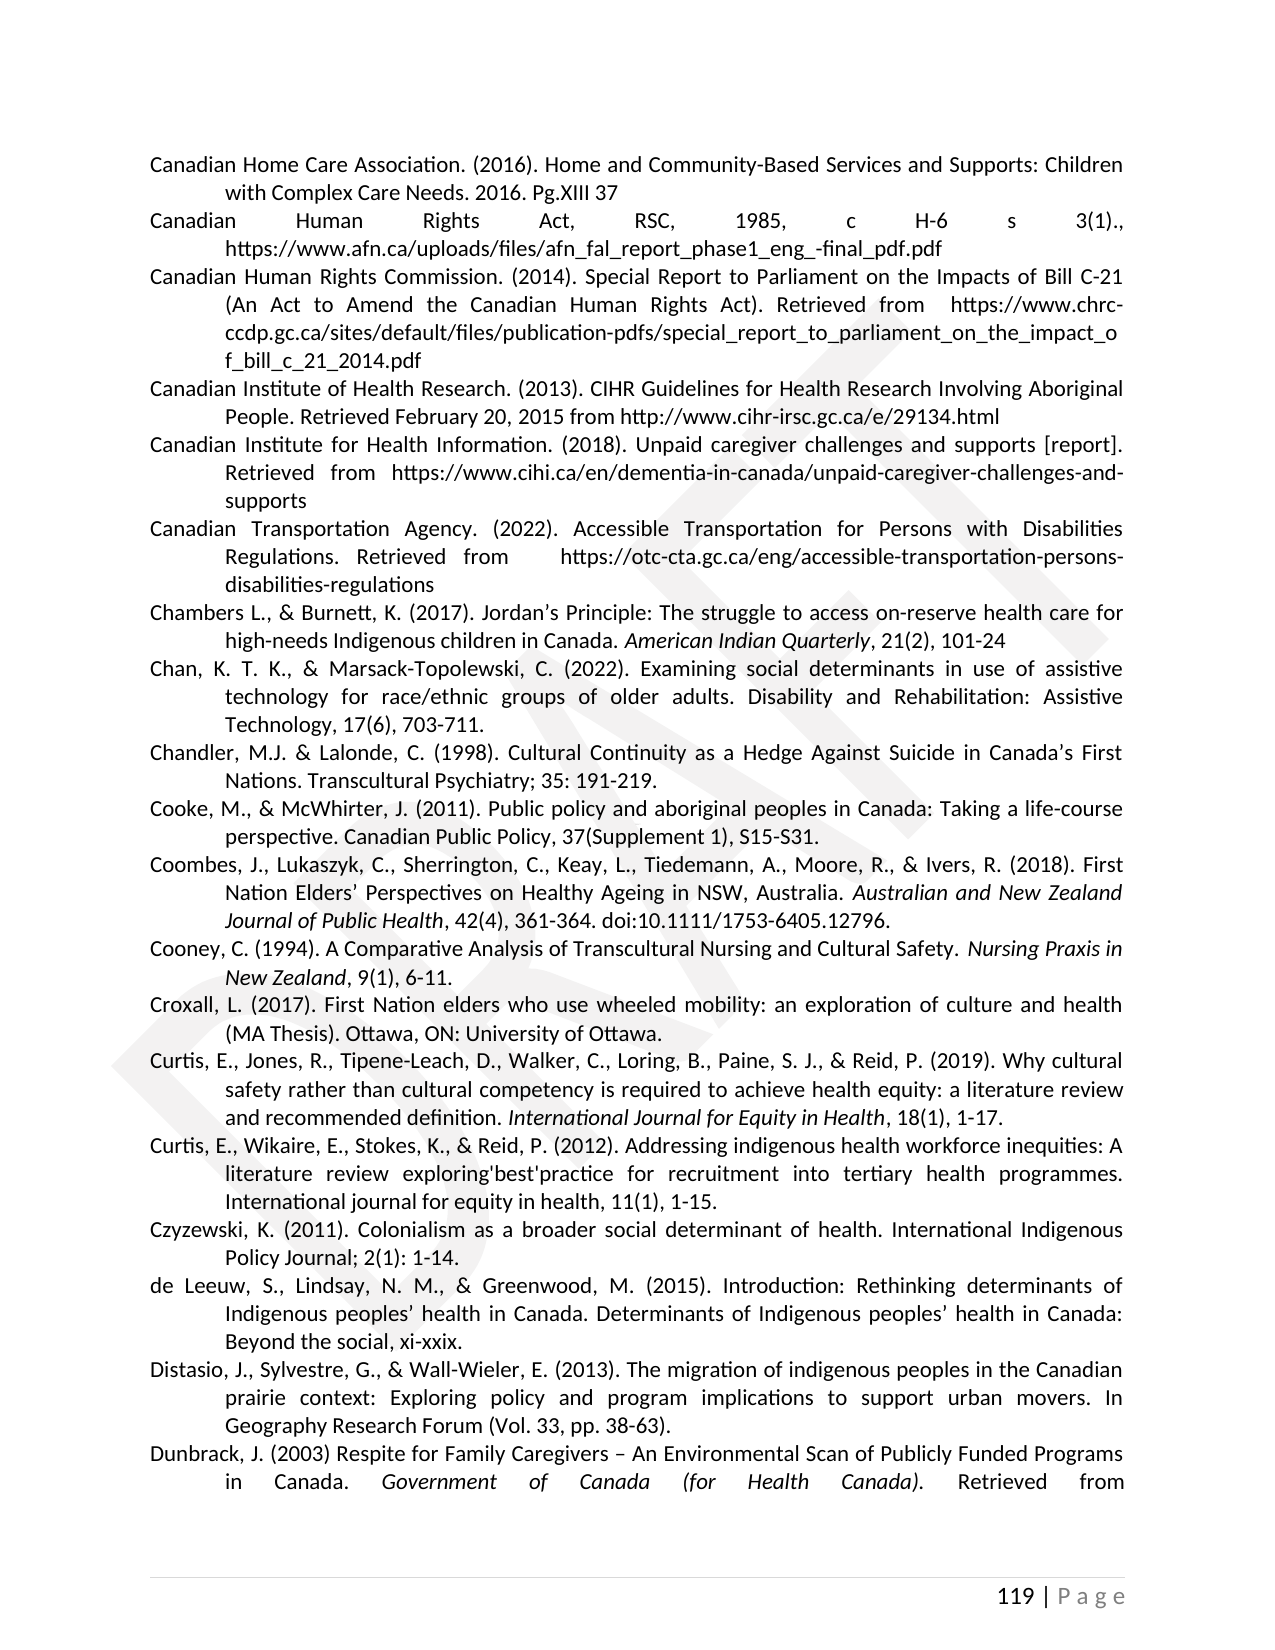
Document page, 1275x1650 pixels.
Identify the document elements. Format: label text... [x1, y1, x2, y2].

text Cooney, C. (1994). A Comparative Analysis of Transcultural Nursing and Cultural Safety. Nursing Praxis in New Zealand, 9(1), 6-11. [150, 934, 1125, 991]
text Canadian Human Rights Act, RSC, 1985, c H-6 s 3(1)., https://www.afn.ca/uploads/files/afn_fal_report_phase1_eng_-final_pdf.pdf [150, 206, 1125, 262]
text Cooke, M., & McWhirter, J. (2011). Public policy and aboriginal peoples in Canada: Taking a life-course perspective. Canadian Public Policy, 37(Supplement 1), S15-S31. [150, 794, 1125, 851]
text Canadian Institute of Health Research. (2013). CIHR Guidelines for Health Research Involving Aboriginal People. Retrieved February 20, 2015 from http://www.cihr-irsc.gc.ca/e/29134.html [150, 374, 1125, 430]
text Czyzewski, K. (2011). Colonialism as a broader social determinant of health. International Indigenous Policy Journal; 2(1): 1-14. [150, 1215, 1125, 1271]
text Distasio, J., Sylvestre, G., & Wall-Wieler, E. (2013). The migration of indigenous peoples in the Canadian prairie context: Exploring policy and program implications to support urban movers. In Geography Research Forum (Vol. 33, pp. 38-63). [150, 1355, 1125, 1439]
text Chambers L., & Burnett, K. (2017). Jordan’s Principle: The struggle to access on-reserve health care for high-needs Indigenous children in Canada. American Indian Quarterly, 21(2), 101-24 [150, 598, 1125, 654]
text Curtis, E., Jones, R., Tipene-Leach, D., Walker, C., Loring, B., Paine, S. J., & Reid, P. (2019). Why cultural safety rather than cultural competency is required to achieve health equity: a literature review and recommended definition. International Journal for Equity in Health, 18(1), 1-17. [150, 1047, 1125, 1131]
text de Leeuw, S., Lindsay, N. M., & Greenwood, M. (2015). Introduction: Rethinking determinants of Indigenous peoples’ health in Canada. Determinants of Indigenous peoples’ health in Canada: Beyond the social, xi-xxix. [150, 1271, 1125, 1355]
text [150, 1439, 1125, 1495]
text Canadian Transportation Agency. (2022). Accessible Transportation for Persons with Disabilities Regulations. Retrieved from https://otc-cta.gc.ca/eng/accessible-transportation-persons-disabilities-regulations [150, 514, 1125, 598]
text Chandler, M.J. & Lalonde, C. (1998). Cultural Continuity as a Hedge Against Suicide in Canada’s First Nations. Transcultural Psychiatry; 35: 191-219. [150, 738, 1125, 794]
text Croxall, L. (2017). First Nation elders who use wheeled mobility: an exploration of culture and health (MA Thesis). Ottawa, ON: University of Ottawa. [150, 991, 1125, 1047]
text Chan, K. T. K., & Marsack-Topolewski, C. (2022). Examining social determinants in use of assistive technology for race/ethnic groups of older adults. Disability and Rehabilitation: Assistive Technology, 17(6), 703-711. [150, 654, 1125, 738]
text Canadian Institute for Health Information. (2018). Unpaid caregiver challenges and supports [report]. Retrieved from https://www.cihi.ca/en/dementia-in-canada/unpaid-caregiver-challenges-and-supports [150, 430, 1125, 514]
text Canadian Home Care Association. (2016). Home and Community-Based Services and Supports: Children with Complex Care Needs. 2016. Pg.XIII 37 [150, 150, 1125, 206]
text Curtis, E., Wikaire, E., Stokes, K., & Reid, P. (2012). Addressing indigenous health workforce inequities: A literature review exploring'best'practice for recruitment into tertiary health programmes. International journal for equity in health, 11(1), 1-15. [150, 1131, 1125, 1215]
text Canadian Human Rights Commission. (2014). Special Report to Parliament on the Impacts of Bill C-21 (An Act to Amend the Canadian Human Rights Act). Retrieved from https://www.chrc-ccdp.gc.ca/sites/default/files/publication-pdfs/special_report_to_parliament_on_the_impact_of_bill_c_21_2014.pdf [150, 262, 1125, 374]
text Coombes, J., Lukaszyk, C., Sherrington, C., Keay, L., Tiedemann, A., Moore, R., & Ivers, R. (2018). First Nation Elders’ Perspectives on Healthy Ageing in NSW, Australia. Australian and New Zealand Journal of Public Health, 42(4), 361-364. doi:10.1111/1753-6405.12796. [150, 851, 1125, 934]
